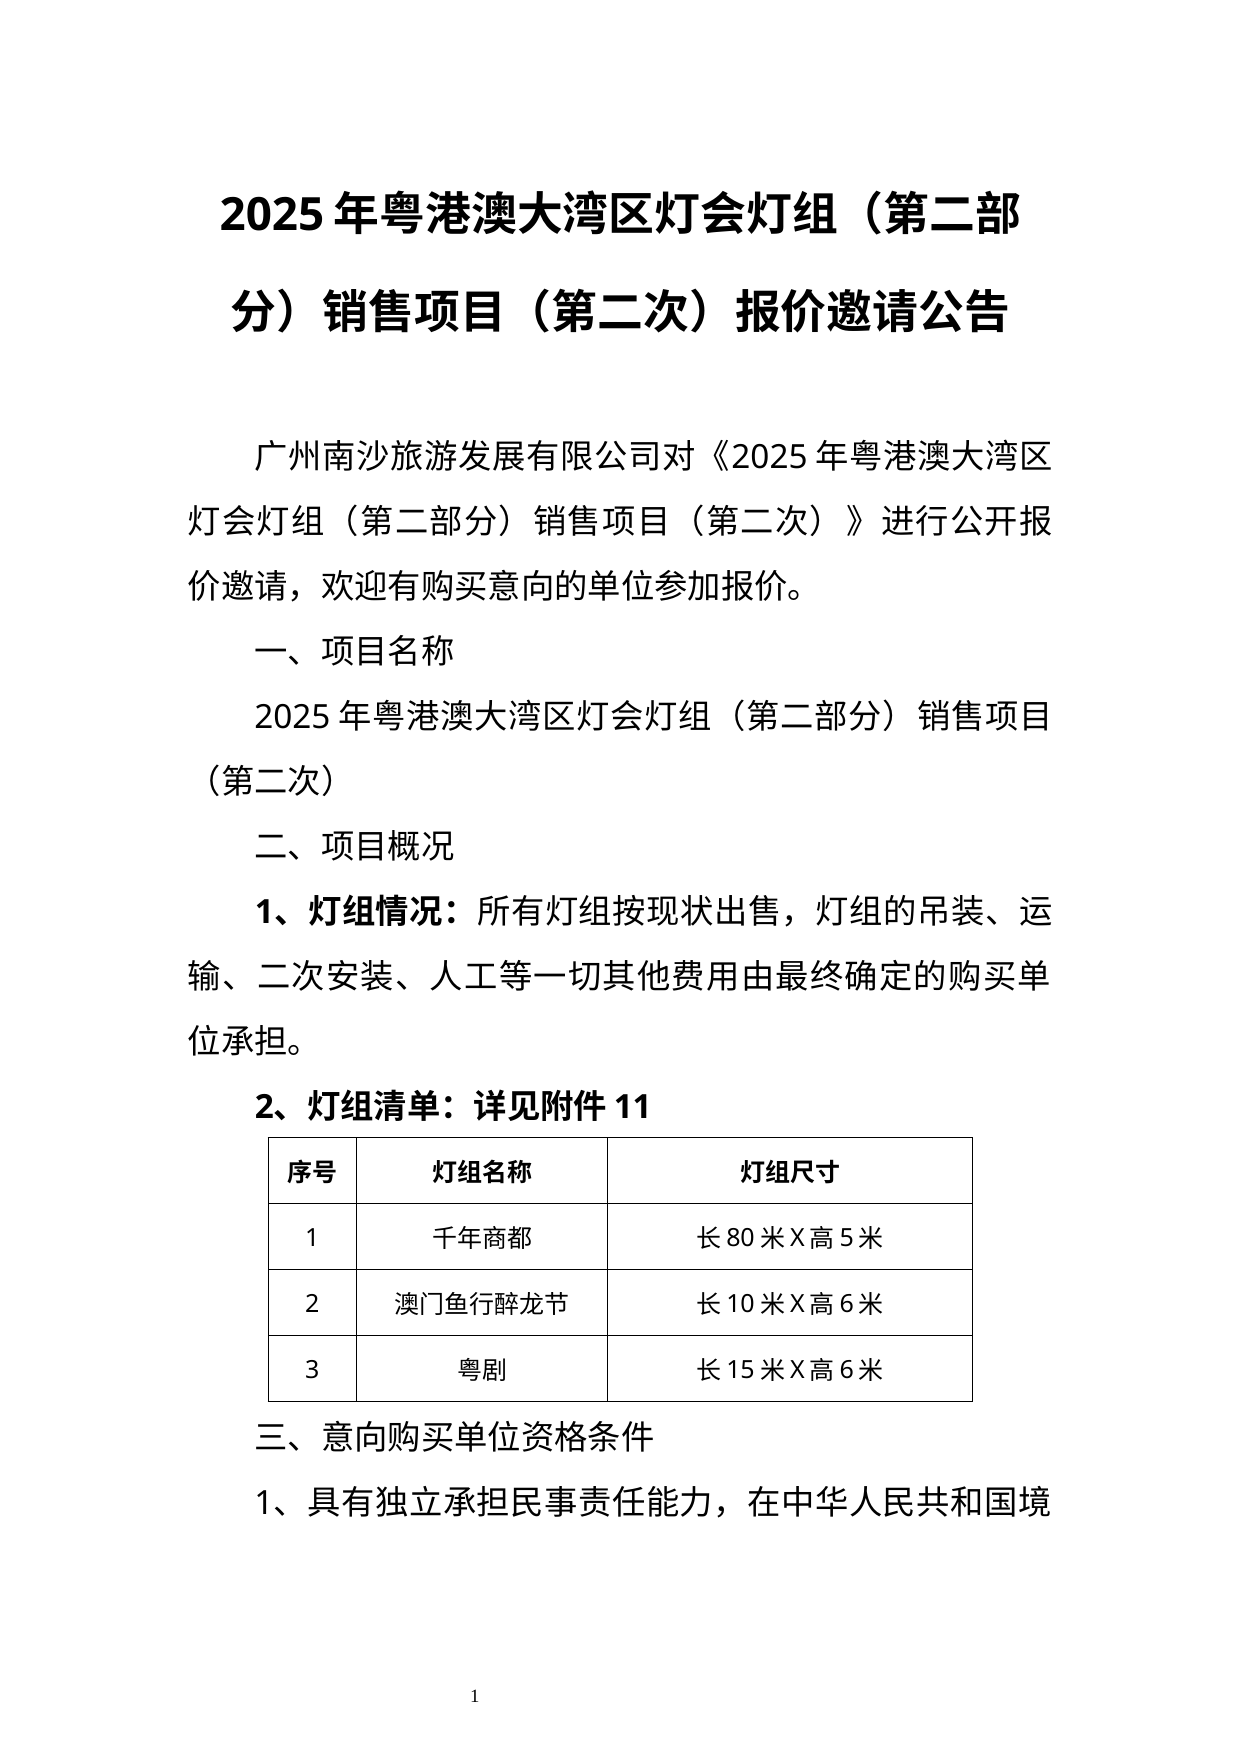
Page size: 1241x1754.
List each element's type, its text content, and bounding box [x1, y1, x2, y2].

list 二、项目概况 [187, 812, 1053, 877]
text 三、意向购买单位资格条件 [187, 1402, 1053, 1467]
list 1、灯组情况：所有灯组按现状出售，灯组的吊装、运输、二次安装、人工等一切其他费用由最终确定的购买单位承担。 [187, 877, 1053, 1072]
table_header 灯组尺寸 [608, 1138, 972, 1203]
table_cell 长10米X高6米 [608, 1270, 972, 1335]
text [187, 1467, 1053, 1532]
table_cell 2 [269, 1270, 356, 1335]
list 一、项目名称 [187, 617, 1053, 682]
text 2、灯组清单：详见附件11 [187, 1072, 1053, 1137]
list 2025年粤港澳大湾区灯会灯组（第二部分）销售项目（第二次） [187, 682, 1053, 812]
table_cell 澳门鱼行醉龙节 [357, 1270, 607, 1335]
table_cell 长15米X高6米 [608, 1336, 972, 1401]
text 2025年粤港澳大湾区灯会灯组（第二部分）销售项目（第二次）报价邀请公告 [187, 162, 1053, 357]
table_cell 千年商都 [357, 1204, 607, 1269]
table_header 灯组名称 [357, 1138, 607, 1203]
table_cell 长80米X高5米 [608, 1204, 972, 1269]
table_cell 粤剧 [357, 1336, 607, 1401]
table_cell 1 [269, 1204, 356, 1269]
table_header 序号 [269, 1138, 356, 1203]
table_cell 3 [269, 1336, 356, 1401]
text 广州南沙旅游发展有限公司对《2025年粤港澳大湾区灯会灯组（第二部分）销售项目（第二次）》进行公开报价邀请，欢迎有购买意向的单位参加报价。 [187, 422, 1053, 617]
